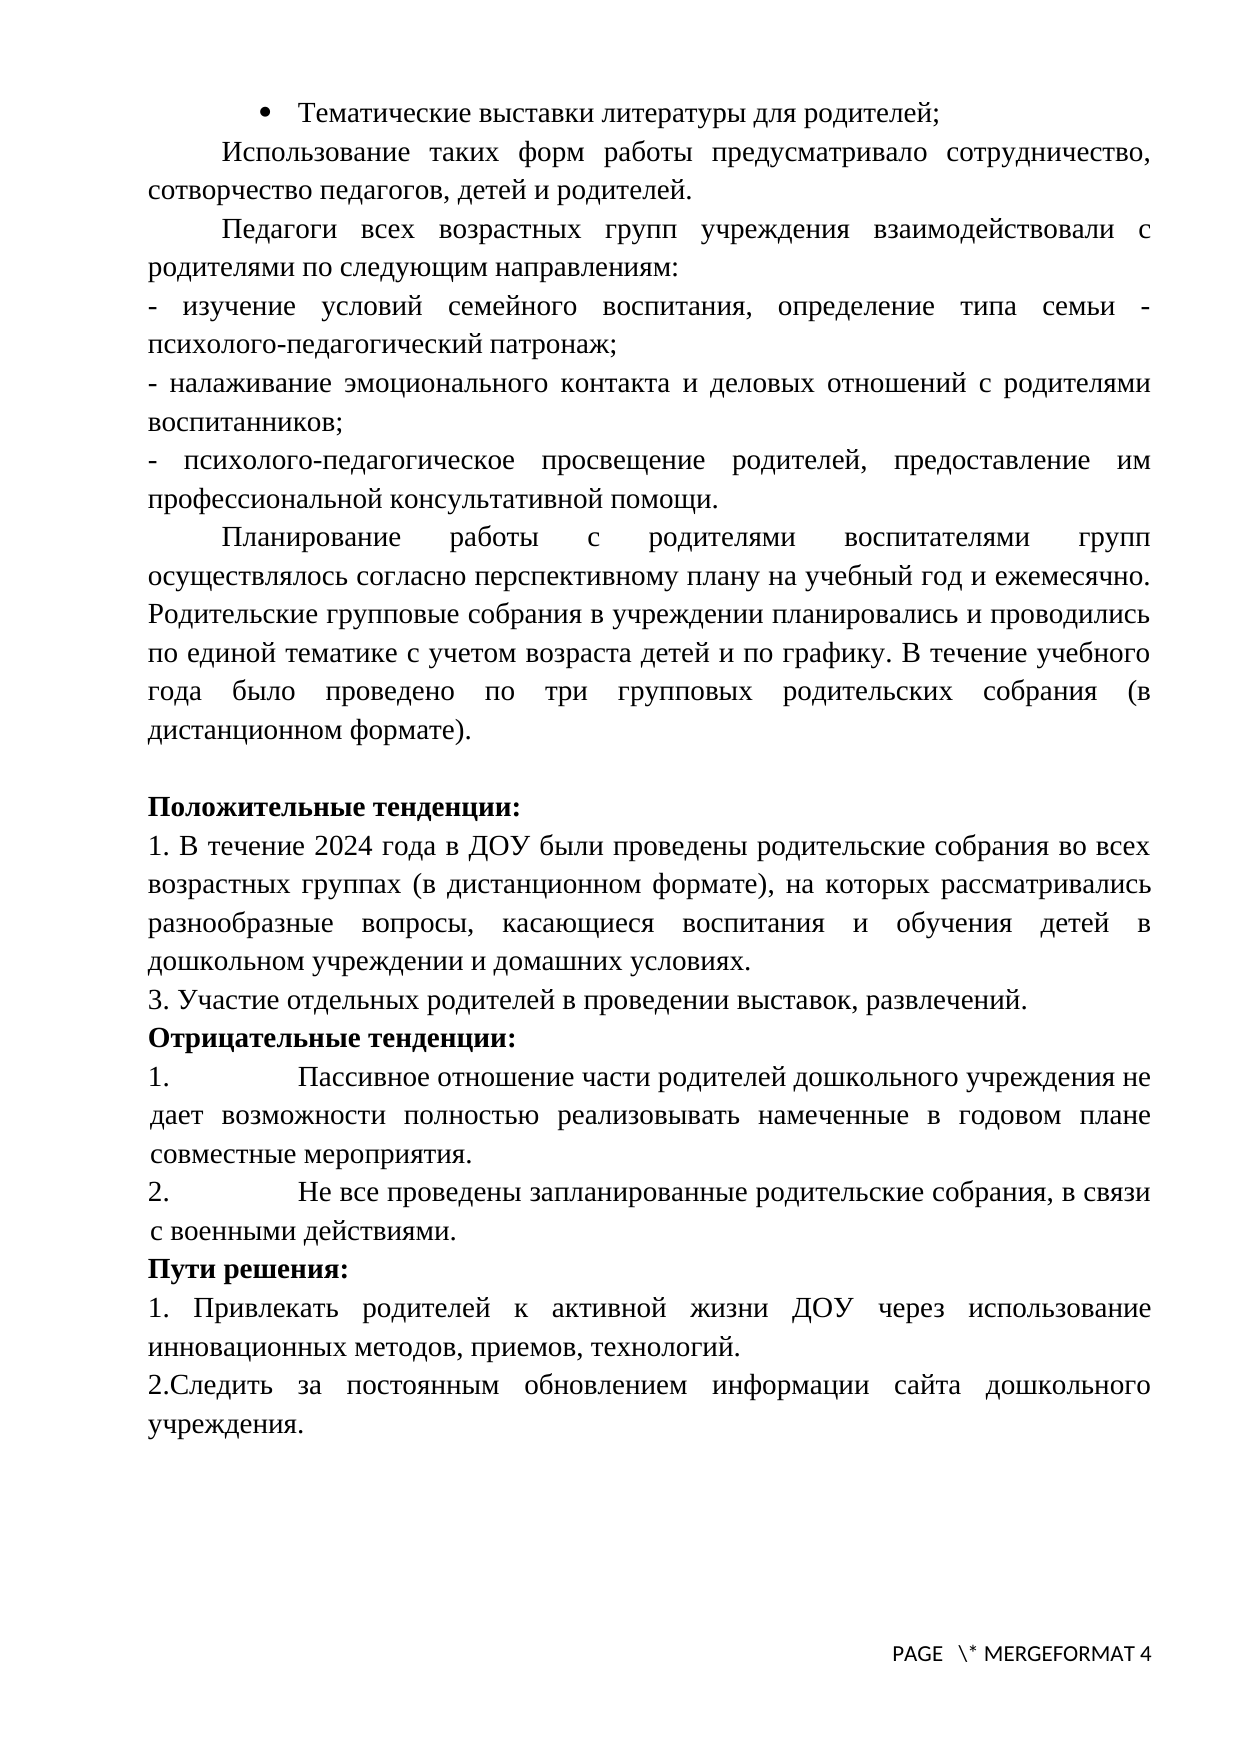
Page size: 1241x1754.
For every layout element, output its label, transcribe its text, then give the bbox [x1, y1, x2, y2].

text Положительные тенденции: [148, 789, 1152, 823]
text 3. Участие отдельных родителей в проведении выставок, развлечений. [148, 982, 1152, 1015]
text - налаживание эмоционального контакта и деловых отношений с родителями воспитанников; [148, 365, 1152, 437]
list Пассивное отношение части родителей дошкольного учреждения не дает возможности полностью реализовывать намеченные в годовом плане совместные мероприятия. [148, 1059, 1152, 1169]
text 1. Привлекать родителей к активной жизни ДОУ через использование инновационных методов, приемов, технологий. [148, 1290, 1152, 1362]
text Планирование работы с родителями воспитателями групп осуществлялось согласно перспективному плану на учебный год и ежемесячно. Родительские групповые собрания в учреждении планировались и проводились по единой тематике с учетом возраста детей и по графику. В течение учебного года было проведено по три групповых родительских собрания (в дистанционном формате). [148, 519, 1152, 746]
text 1. В течение 2024 года в ДОУ были проведены родительские собрания во всех возрастных группах (в дистанционном формате), на которых рассматривались разнообразные вопросы, касающиеся воспитания и обучения детей в дошкольном учреждении и домашних условиях. [148, 828, 1152, 977]
text Педагоги всех возрастных групп учреждения взаимодействовали с родителями по следующим направлениям: [148, 211, 1152, 283]
list Тематические выставки литературы для родителей; [260, 95, 1152, 129]
list Не все проведены запланированные родительские собрания, в связи с военными действиями. [148, 1174, 1152, 1247]
text Отрицательные тенденции: [148, 1020, 1146, 1054]
text - психолого-педагогическое просвещение родителей, предоставление им профессиональной консультативной помощи. [148, 442, 1152, 514]
text Использование таких форм работы предусматривало сотрудничество, сотворчество педагогов, детей и родителей. [148, 134, 1152, 206]
text Пути решения: [148, 1252, 1146, 1285]
text - изучение условий семейного воспитания, определение типа семьи - психолого-педагогический патронаж; [148, 288, 1152, 360]
text 2.Следить за постоянным обновлением информации сайта дошкольного учреждения. [148, 1367, 1152, 1439]
